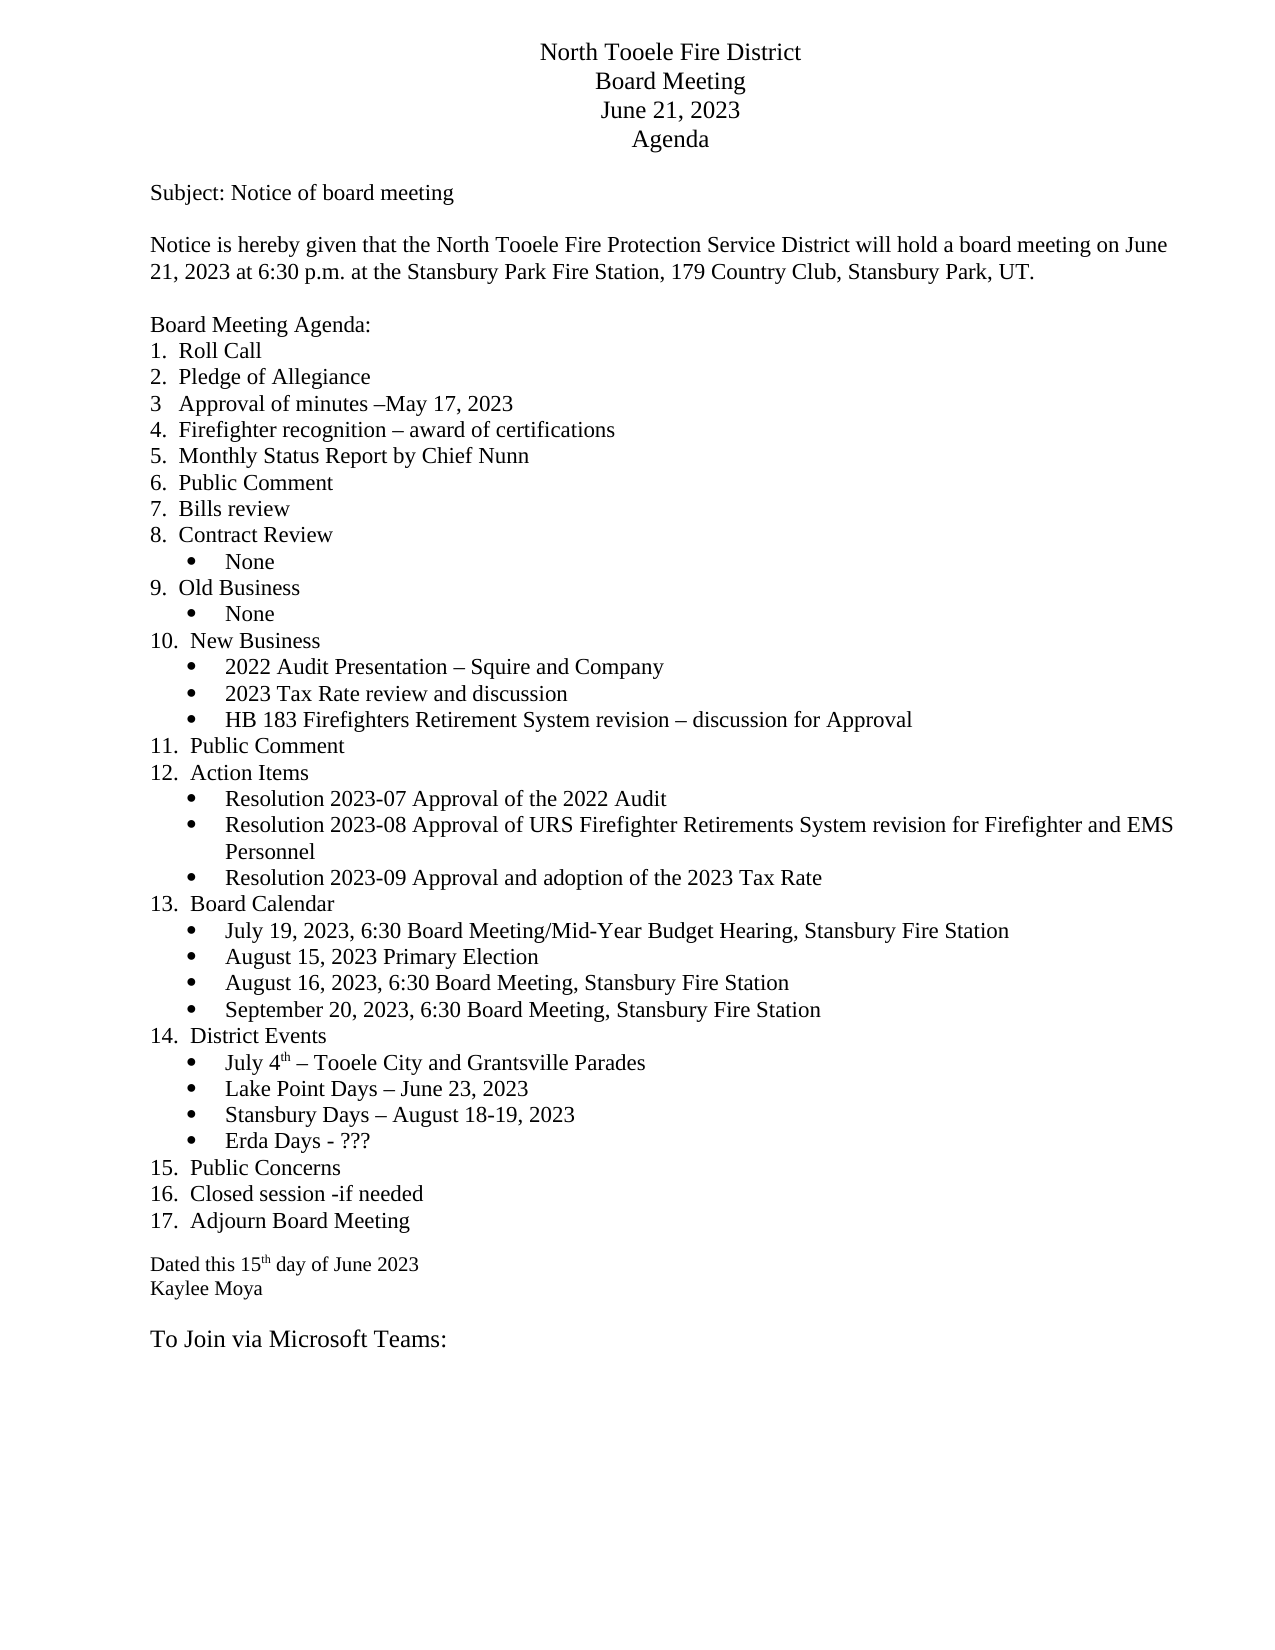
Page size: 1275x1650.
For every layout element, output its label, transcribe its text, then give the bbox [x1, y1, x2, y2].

text Board Meeting Agenda: [150, 311, 1191, 337]
text 4. Firefighter recognition – award of certifications [150, 416, 1191, 442]
list July 19, 2023, 6:30 Board Meeting/Mid-Year Budget Hearing, Stansbury Fire Station [187, 917, 1191, 943]
text North Tooele Fire District [150, 37, 1191, 66]
text 3 Approval of minutes –May 17, 2023 [150, 390, 1191, 416]
list Lake Point Days – June 23, 2023 [187, 1075, 1191, 1101]
text 2. Pledge of Allegiance [150, 363, 1191, 390]
list Stansbury Days – August 18-19, 2023 [187, 1101, 1191, 1128]
list July 4th – Tooele City and Grantsville Parades [187, 1048, 1191, 1075]
list August 16, 2023, 6:30 Board Meeting, Stansbury Fire Station [187, 969, 1191, 996]
list August 15, 2023 Primary Election [187, 943, 1191, 969]
text 16. Closed session -if needed [150, 1180, 1191, 1207]
list Resolution 2023-09 Approval and adoption of the 2023 Tax Rate [187, 864, 1191, 890]
list None [187, 601, 1191, 627]
text 1. Roll Call [150, 337, 1191, 363]
text Kaylee Moya [150, 1276, 1191, 1300]
text 9. Old Business [150, 574, 1191, 601]
text Dated this 15th day of June 2023 [150, 1252, 1191, 1276]
text June 21, 2023 [150, 95, 1191, 124]
list 2022 Audit Presentation – Squire and Company [187, 653, 1191, 679]
list Resolution 2023-07 Approval of the 2022 Audit [187, 785, 1191, 811]
list Erda Days - ??? [187, 1128, 1191, 1154]
text 14. District Events [150, 1022, 1191, 1048]
text 6. Public Comment [150, 469, 1191, 495]
text 8. Contract Review [150, 521, 1191, 548]
list Resolution 2023-08 Approval of URS Firefighter Retirements System revision for Firefighter and EMS Personnel [187, 811, 1191, 864]
text 11. Public Comment [150, 732, 1191, 759]
list None [187, 548, 1191, 574]
list HB 183 Firefighters Retirement System revision – discussion for Approval [187, 706, 1191, 732]
text Subject: Notice of board meeting [150, 179, 1191, 205]
text Agenda [150, 124, 1191, 152]
text 10. New Business [150, 627, 1191, 653]
text 13. Board Calendar [150, 890, 1191, 917]
text Notice is hereby given that the North Tooele Fire Protection Service District will hold a board meeting on June 21, 2023 at 6:30 p.m. at the Stansbury Park Fire Station, 179 Country Club, Stansbury Park, UT. [150, 232, 1191, 284]
text 15. Public Concerns [150, 1154, 1191, 1180]
text 5. Monthly Status Report by Chief Nunn [150, 442, 1191, 469]
list 2023 Tax Rate review and discussion [187, 679, 1191, 706]
text Board Meeting [150, 66, 1191, 95]
text 7. Bills review [150, 495, 1191, 521]
text 12. Action Items [150, 759, 1191, 785]
text To Join via Microsoft Teams: [150, 1324, 1191, 1353]
list September 20, 2023, 6:30 Board Meeting, Stansbury Fire Station [187, 996, 1191, 1022]
text 17. Adjourn Board Meeting [150, 1207, 1191, 1233]
